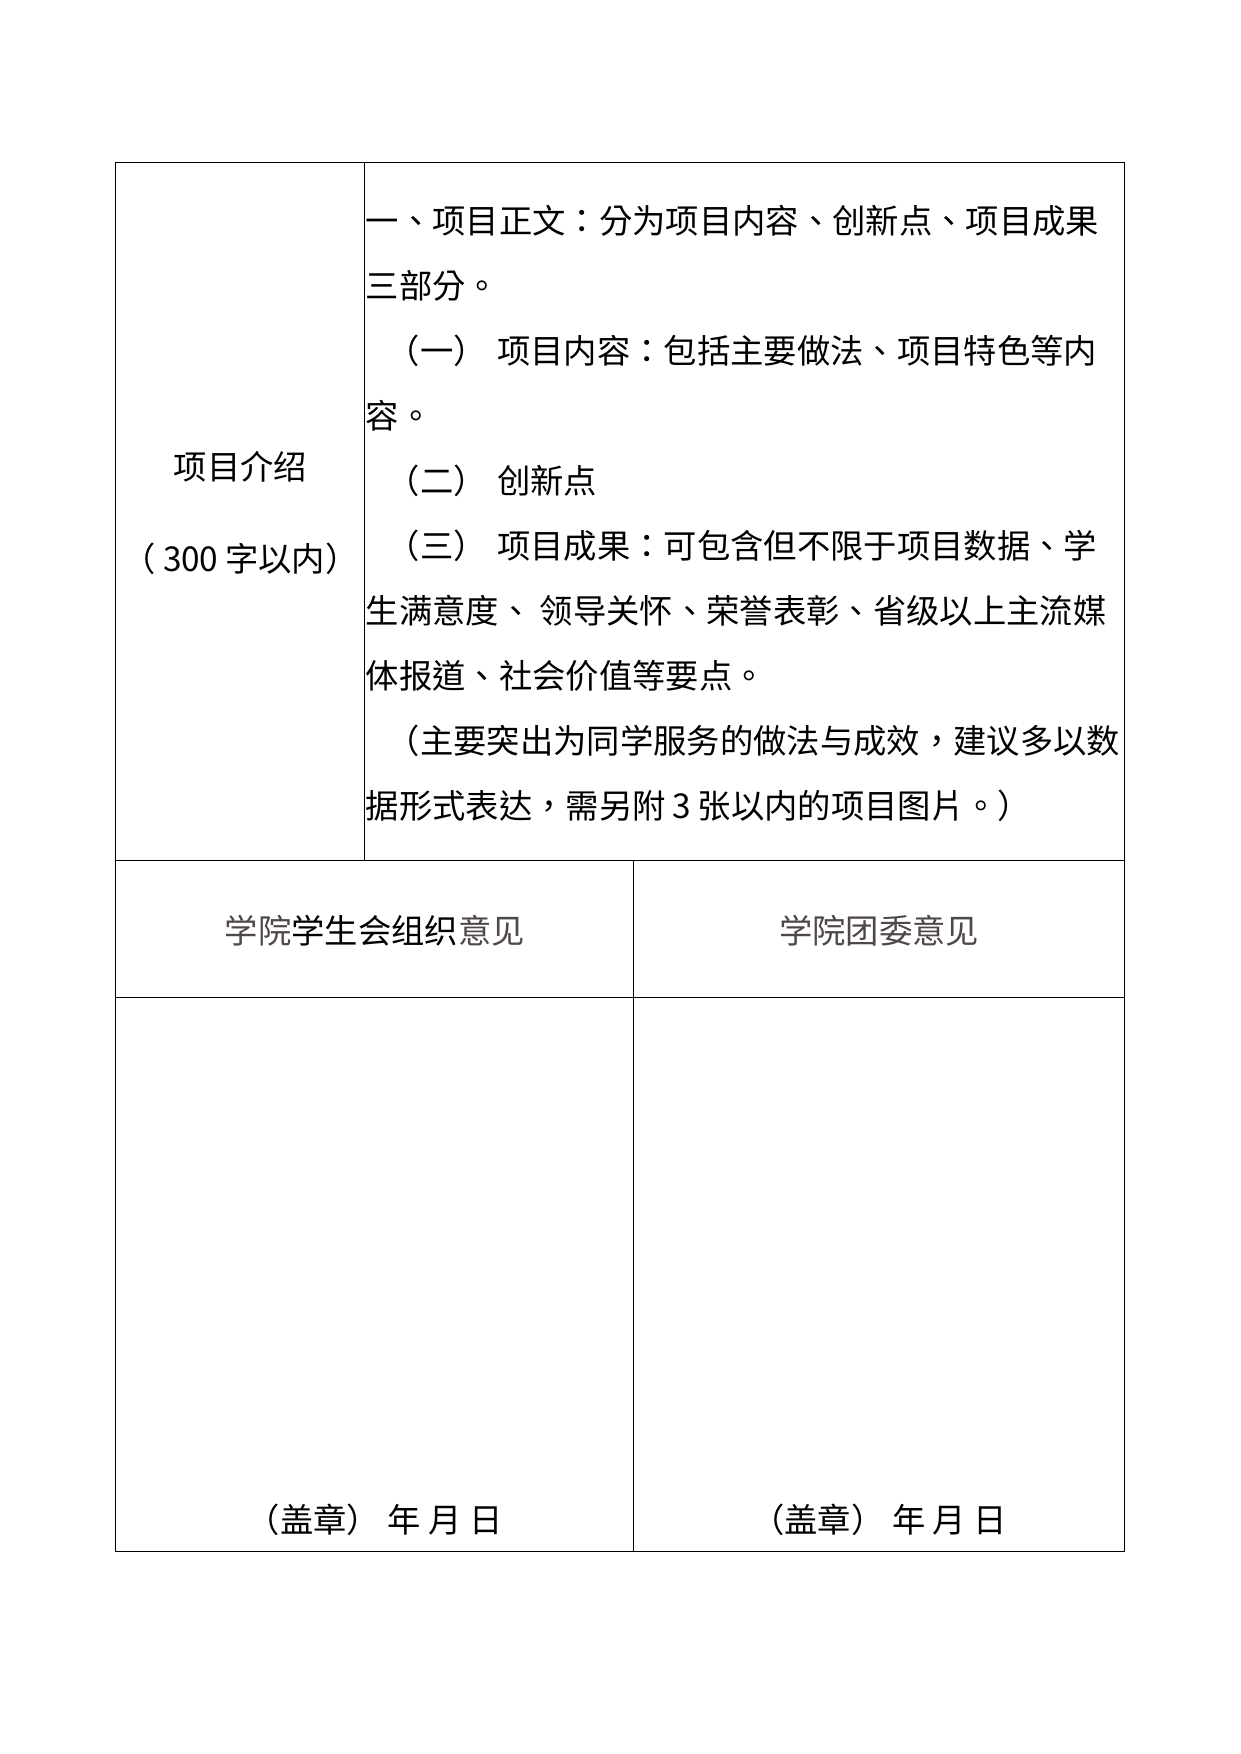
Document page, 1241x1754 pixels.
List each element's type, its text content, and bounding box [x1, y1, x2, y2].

table_cell （盖章） 年 月 日 [116, 998, 633, 1551]
table_header 项目介绍 （ 300字以内） [116, 163, 364, 859]
table_cell 学院学生会组织意见 [116, 861, 633, 997]
table_header 一、项目正文：分为项目内容、创新点、项目成果三部分。 （一） 项目内容：包括主要做法、项目特色等内容。 （二） 创新点 （三） 项目成果：可包含但不限于项目数据、学生满意度、 领导关怀、荣誉表彰、省级以上主流媒体报道、社会价值等要点。 （主要突出为同学服务的做法与成效，建议多以数据形式表达，需另附3张以内的项目图片。） [365, 163, 1124, 859]
table_cell （盖章） 年 月 日 [634, 998, 1124, 1551]
table_cell 学院团委意见 [634, 861, 1124, 997]
